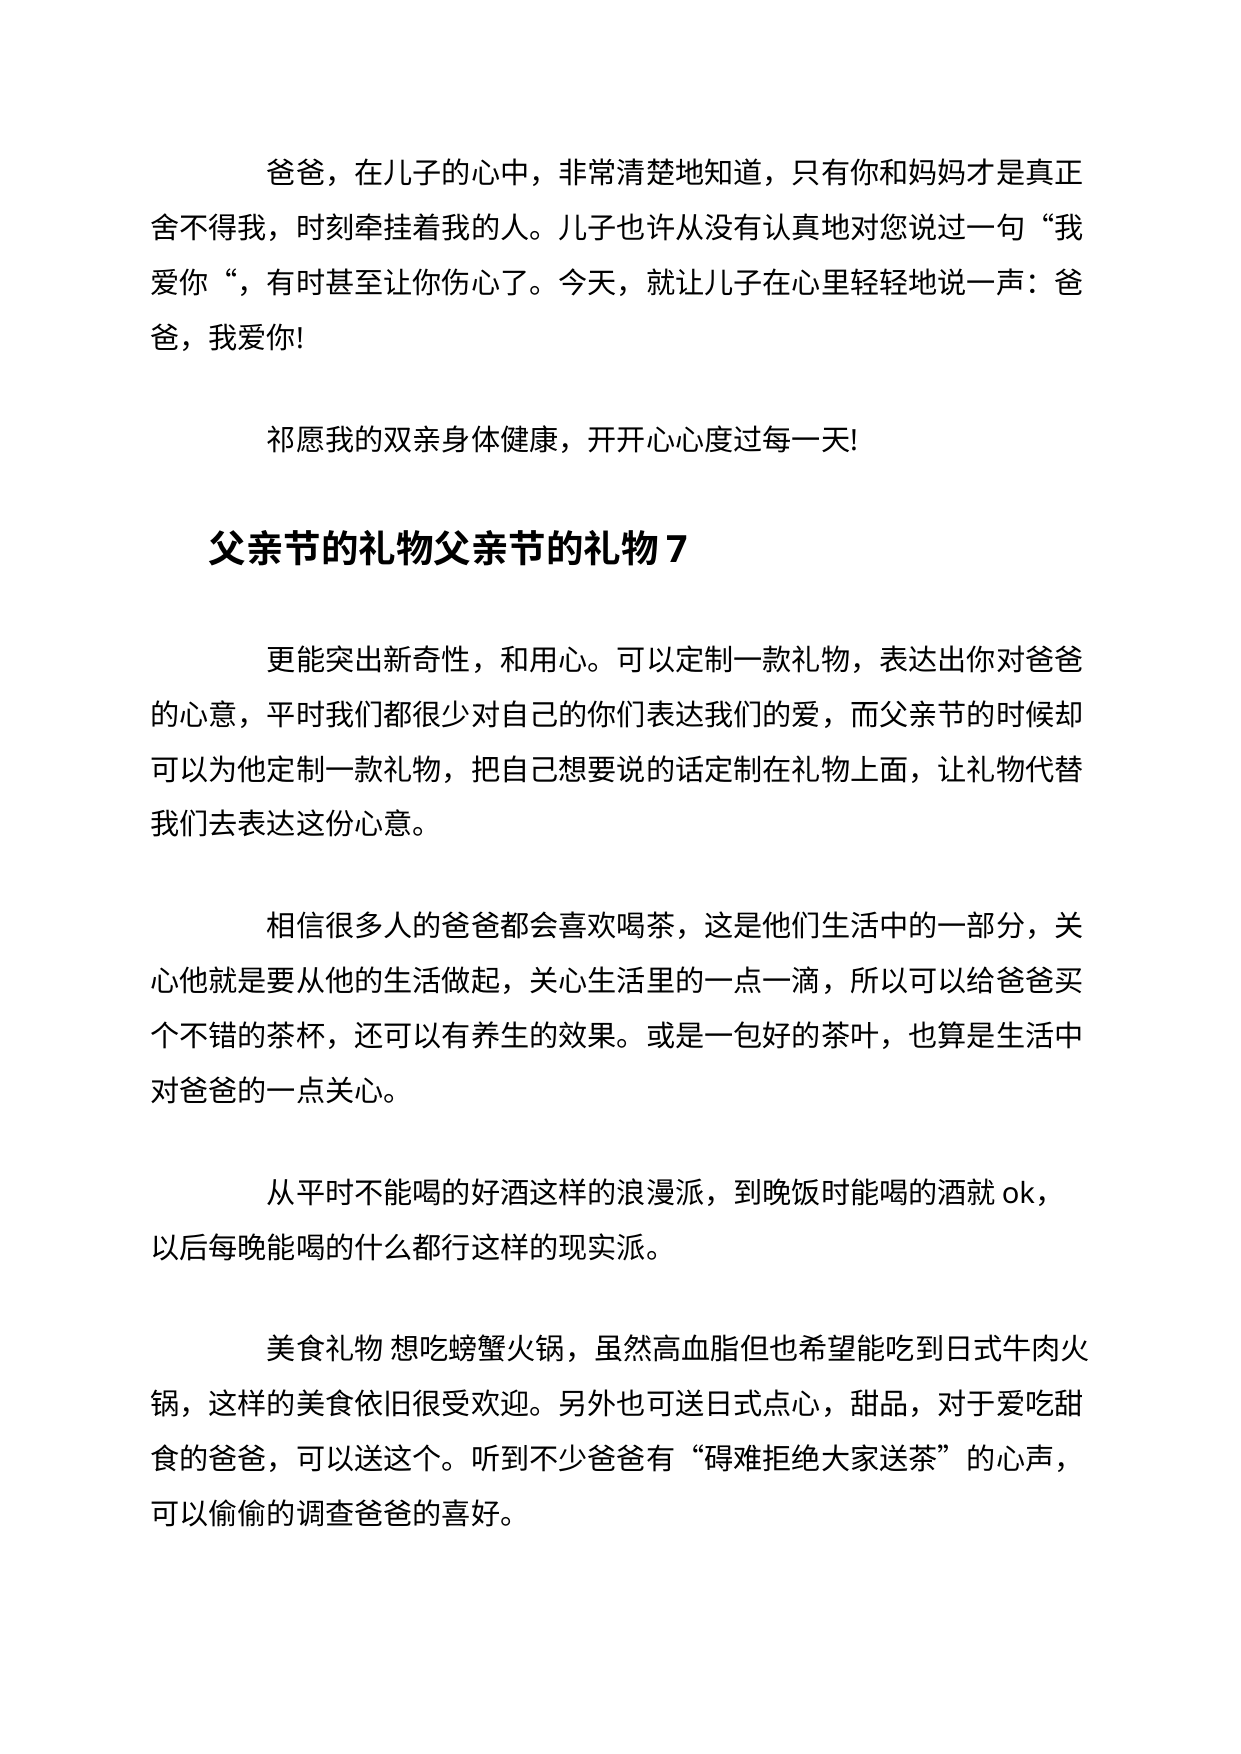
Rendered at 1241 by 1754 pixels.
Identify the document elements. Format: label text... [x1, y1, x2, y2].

text 美食礼物 想吃螃蟹火锅，虽然高血脂但也希望能吃到日式牛肉火锅，这样的美食依旧很受欢迎。另外也可送日式点心，甜品，对于爱吃甜食的爸爸，可以送这个。听到不少爸爸有“碍难拒绝大家送茶”的心声，可以偷偷的调查爸爸的喜好。 [150, 1326, 1090, 1533]
text 从平时不能喝的好酒这样的浪漫派，到晚饭时能喝的酒就ok，以后每晚能喝的什么都行这样的现实派。 [150, 1169, 1090, 1266]
text 爸爸，在儿子的心中，非常清楚地知道，只有你和妈妈才是真正舍不得我，时刻牵挂着我的人。儿子也许从没有认真地对您说过一句“我爱你“，有时甚至让你伤心了。今天，就让儿子在心里轻轻地说一声：爸爸，我爱你! [150, 150, 1090, 357]
text 父亲节的礼物父亲节的礼物7 [150, 519, 1090, 573]
text 祁愿我的双亲身体健康，开开心心度过每一天! [150, 417, 1090, 459]
text 相信很多人的爸爸都会喜欢喝茶，这是他们生活中的一部分，关心他就是要从他的生活做起，关心生活里的一点一滴，所以可以给爸爸买个不错的茶杯，还可以有养生的效果。或是一包好的茶叶，也算是生活中对爸爸的一点关心。 [150, 903, 1090, 1110]
text 更能突出新奇性，和用心。可以定制一款礼物，表达出你对爸爸的心意，平时我们都很少对自己的你们表达我们的爱，而父亲节的时候却可以为他定制一款礼物，把自己想要说的话定制在礼物上面，让礼物代替我们去表达这份心意。 [150, 636, 1090, 843]
